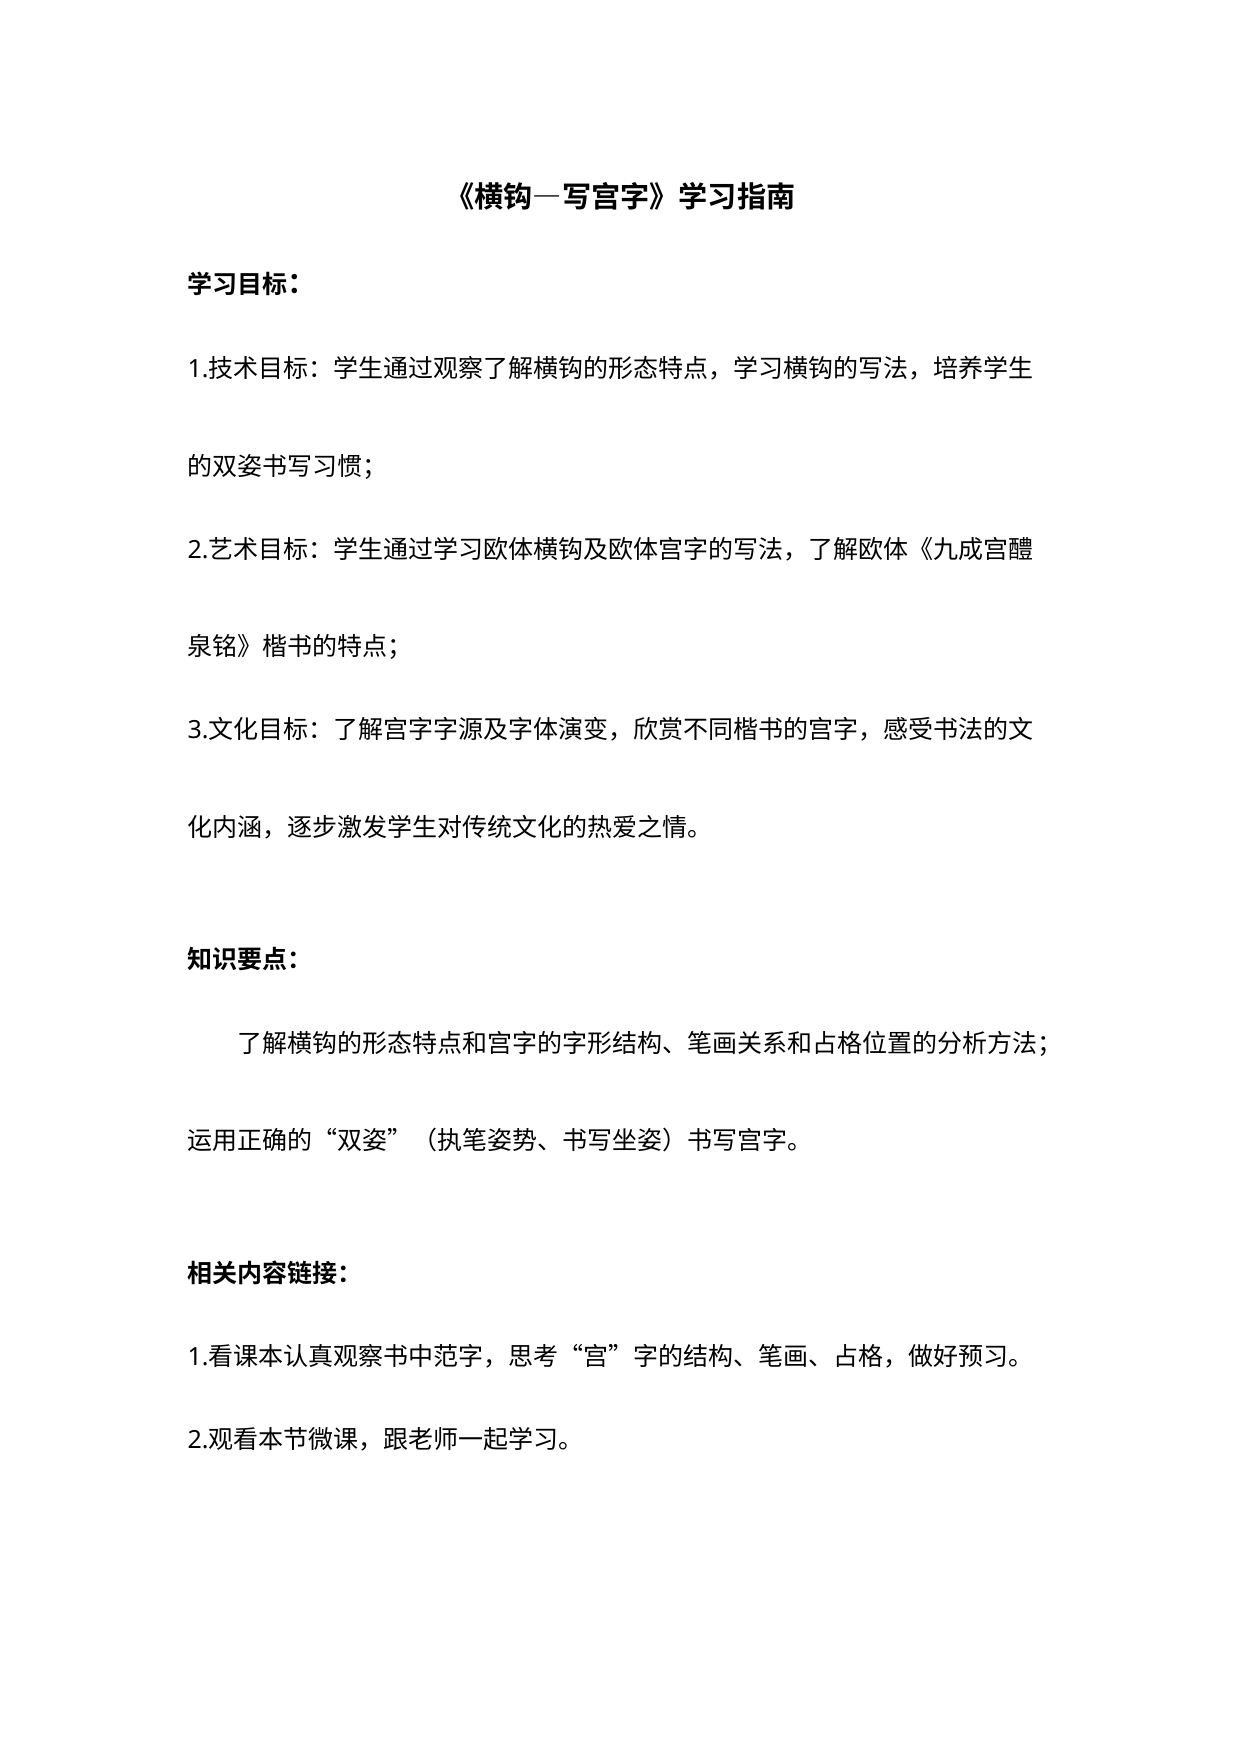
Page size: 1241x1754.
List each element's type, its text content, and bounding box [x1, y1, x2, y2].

text 相关内容链接： [187, 1239, 1053, 1304]
text 了解横钩的形态特点和宫字的字形结构、笔画关系和占格位置的分析方法；运用正确的“双姿”（执笔姿势、书写坐姿）书写宫字。 [187, 1009, 1053, 1171]
text 《横钩—写宫字》学习指南 [187, 162, 1053, 227]
text 2.艺术目标：学生通过学习欧体横钩及欧体宫字的写法，了解欧体《九成宫醴泉铭》楷书的特点； [187, 515, 1053, 677]
text 知识要点： [187, 926, 1053, 991]
text 2.观看本节微课，跟老师一起学习。 [187, 1405, 1053, 1470]
text 3.文化目标：了解宫字字源及字体演变，欣赏不同楷书的宫字，感受书法的文化内涵，逐步激发学生对传统文化的热爱之情。 [187, 696, 1053, 858]
text 学习目标： [187, 248, 1053, 313]
text 1.看课本认真观察书中范字，思考“宫”字的结构、笔画、占格，做好预习。 [187, 1322, 1053, 1387]
text 1.技术目标：学生通过观察了解横钩的形态特点，学习横钩的写法，培养学生的双姿书写习惯； [187, 334, 1053, 497]
